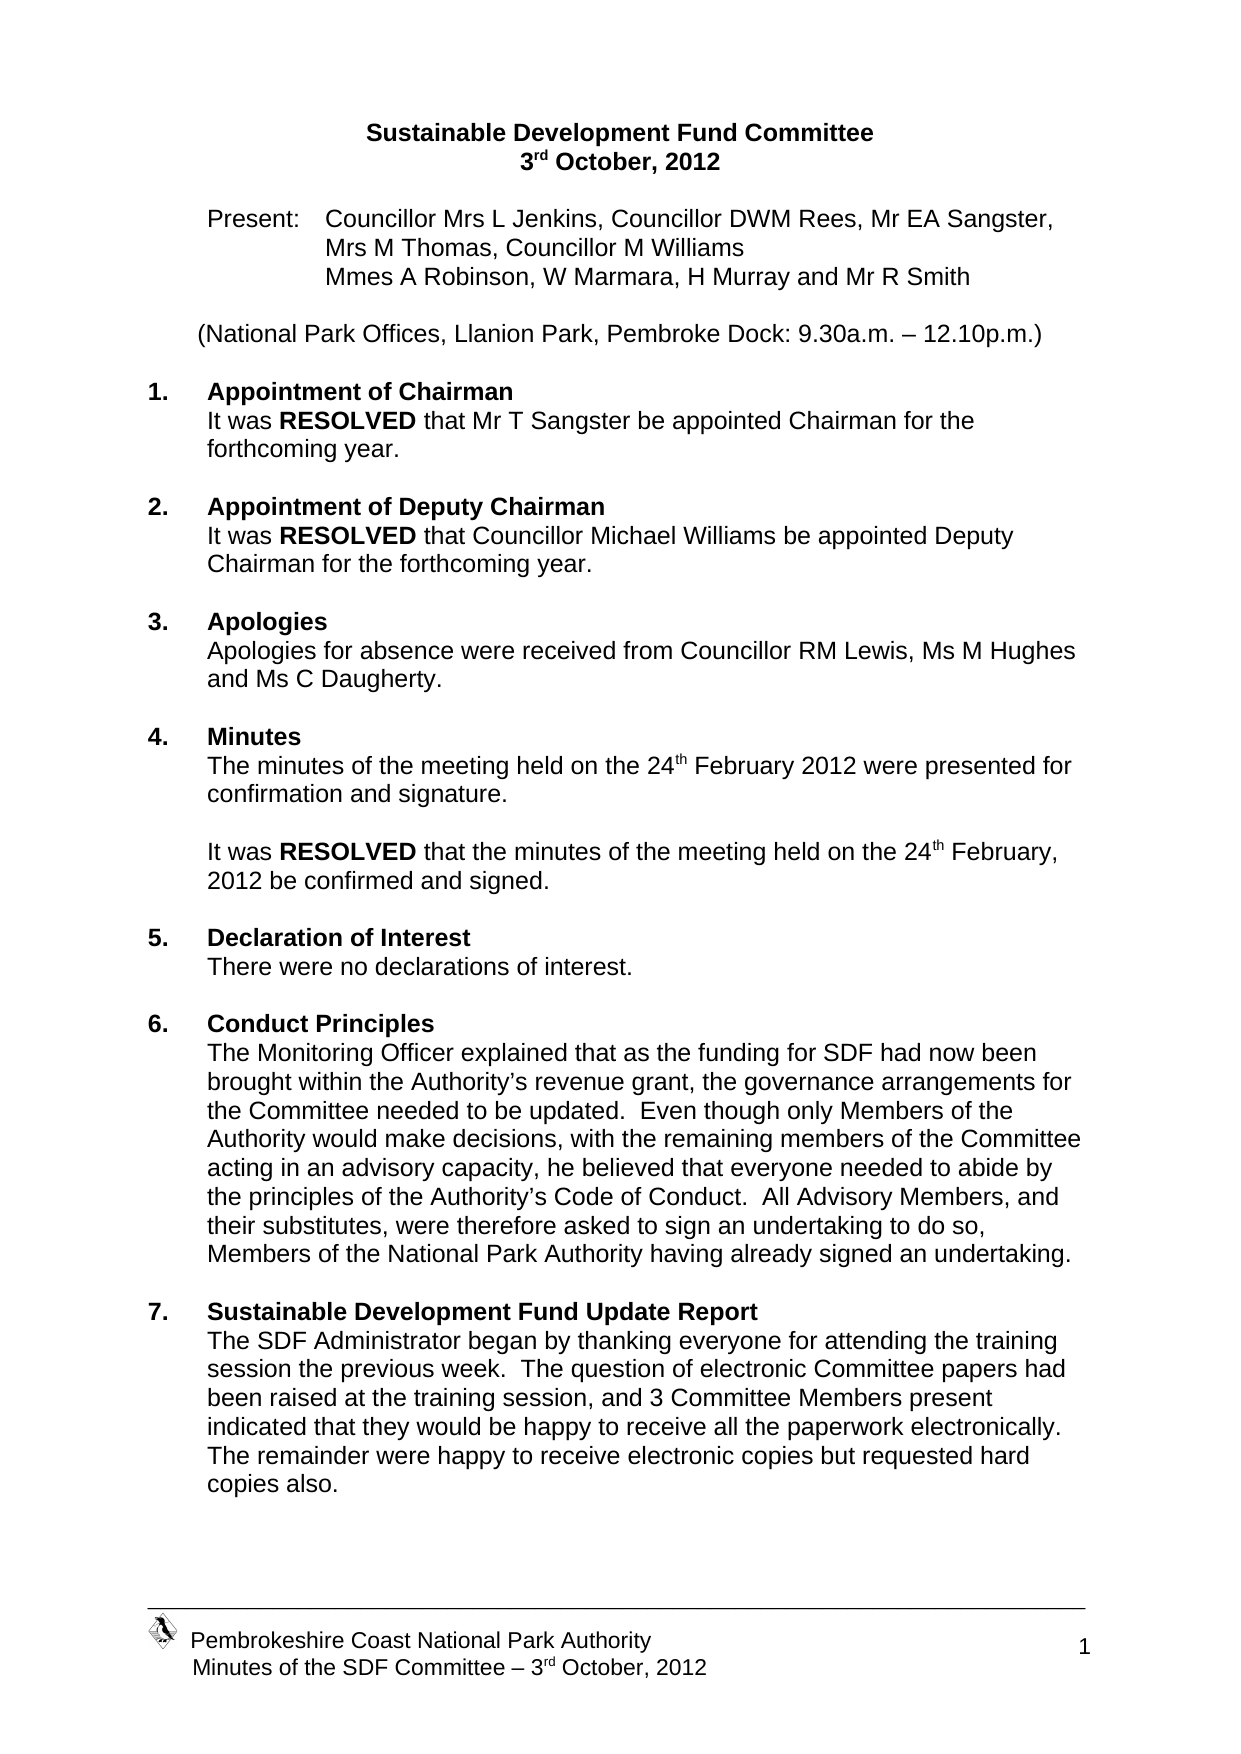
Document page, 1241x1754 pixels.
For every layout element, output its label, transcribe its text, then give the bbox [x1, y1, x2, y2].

text Present: Councillor Mrs L Jenkins, Councillor DWM Rees, Mr EA Sangster, Mrs M Thomas, Councillor M Williams [207, 204, 1092, 262]
text It was RESOLVED that the minutes of the meeting held on the 24th February, 2012 be confirmed and signed. [207, 837, 1092, 894]
text The SDF Administrator began by thanking everyone for attending the training session the previous week. The question of electronic Committee papers had been raised at the training session, and 3 Committee Members present indicated that they would be happy to receive all the paperwork electronically. The remainder were happy to receive electronic copies but requested hard copies also. [207, 1326, 1092, 1498]
title Sustainable Development Fund Committee [148, 118, 1092, 147]
text 5. Declaration of Interest [148, 923, 1092, 952]
text 6. Conduct Principles [148, 1009, 1092, 1038]
text 7. Sustainable Development Fund Update Report [148, 1297, 1092, 1326]
text Mmes A Robinson, W Marmara, H Murray and Mr R Smith [207, 262, 1092, 291]
text It was RESOLVED that Councillor Michael Williams be appointed Deputy Chairman for the forthcoming year. [207, 521, 1092, 578]
text The minutes of the meeting held on the 24th February 2012 were presented for confirmation and signature. [207, 751, 1092, 808]
text It was RESOLVED that Mr T Sangster be appointed Chairman for the forthcoming year. [207, 406, 1092, 463]
text 4. Minutes [148, 722, 1092, 751]
text There were no declarations of interest. [207, 952, 1092, 981]
text 3rd October, 2012 [148, 147, 1092, 176]
text 1. Appointment of Chairman [148, 377, 1092, 406]
text (National Park Offices, Llanion Park, Pembroke Dock: 9.30a.m. – 12.10p.m.) [148, 319, 1092, 348]
text Apologies for absence were received from Councillor RM Lewis, Ms M Hughes and Ms C Daugherty. [207, 636, 1092, 693]
text The Monitoring Officer explained that as the funding for SDF had now been brought within the Authority’s revenue grant, the governance arrangements for the Committee needed to be updated. Even though only Members of the Authority would make decisions, with the remaining members of the Committee acting in an advisory capacity, he believed that everyone needed to abide by the principles of the Authority’s Code of Conduct. All Advisory Members, and their substitutes, were therefore asked to sign an undertaking to do so, Members of the National Park Authority having already signed an undertaking. [207, 1038, 1092, 1268]
text 2. Appointment of Deputy Chairman [148, 492, 1092, 521]
picture [147, 1611, 178, 1649]
text 3. Apologies [148, 607, 1092, 636]
